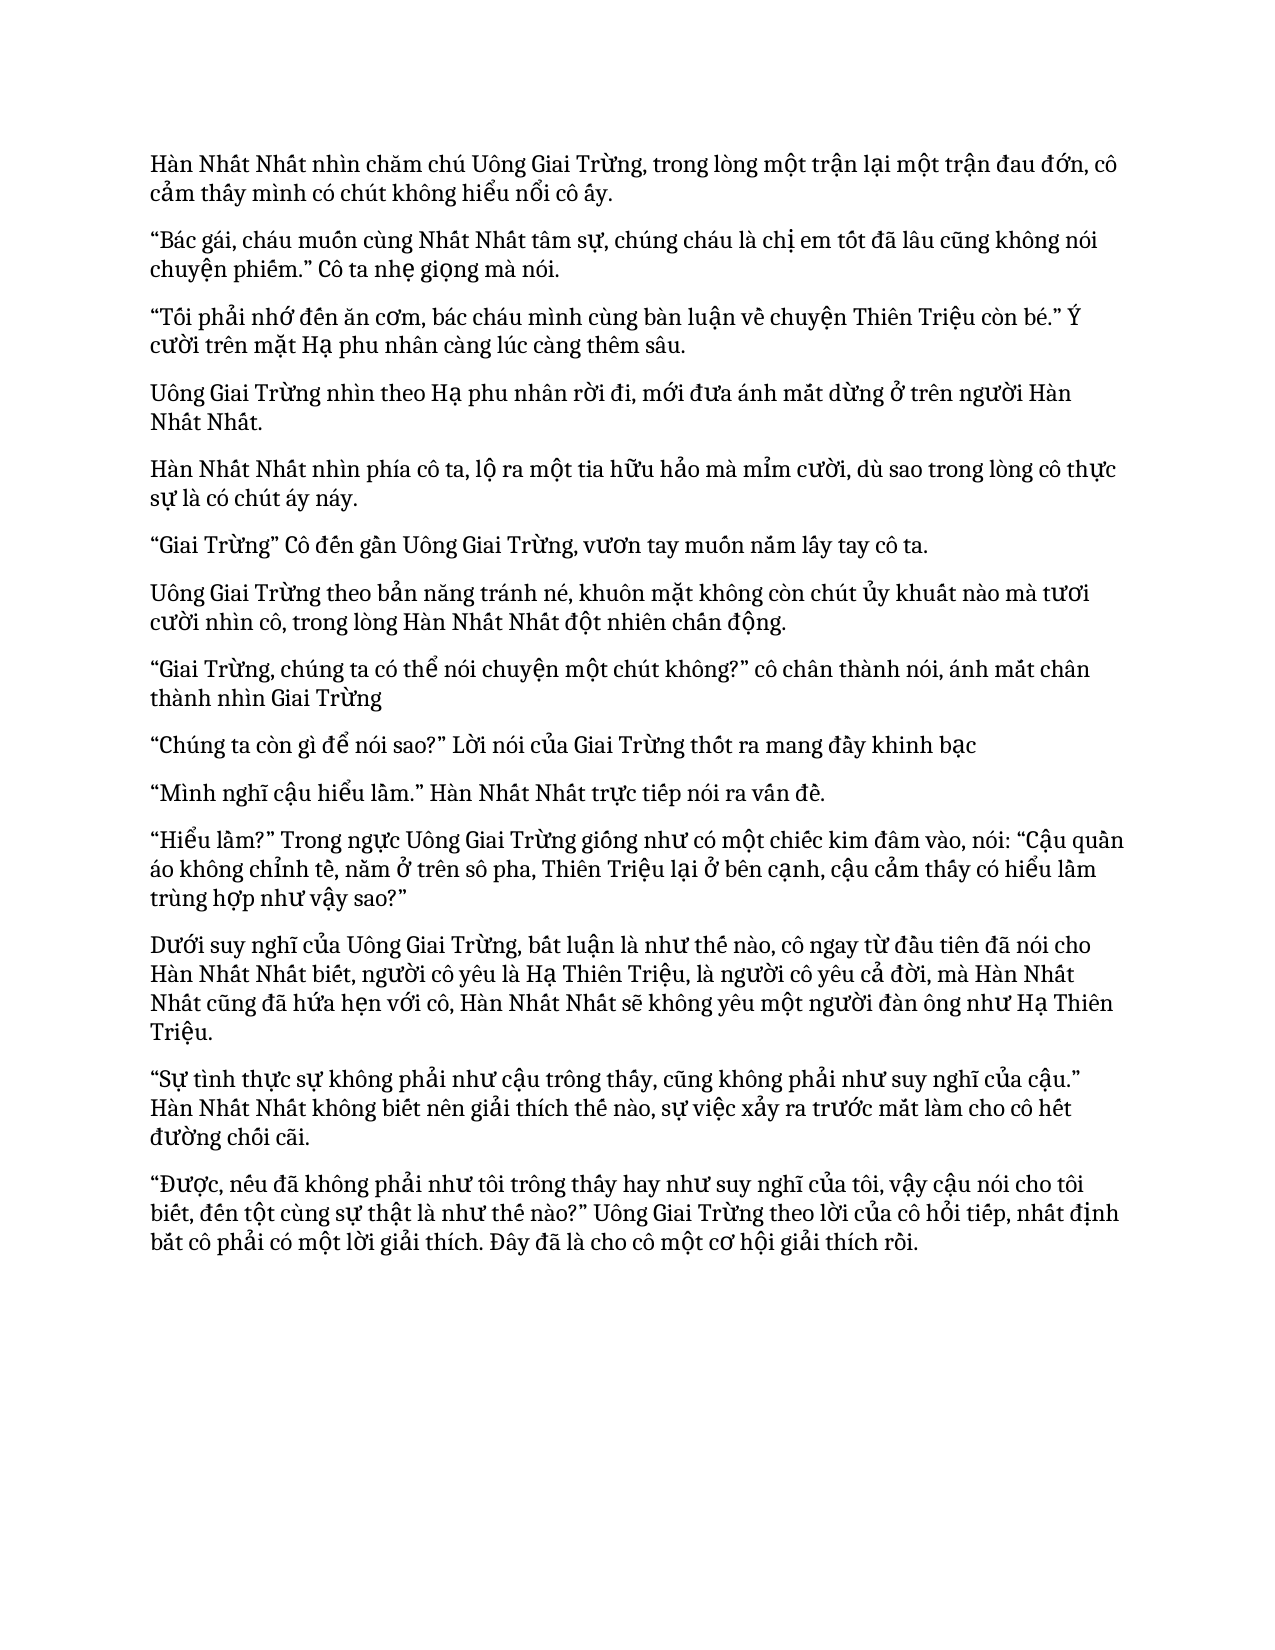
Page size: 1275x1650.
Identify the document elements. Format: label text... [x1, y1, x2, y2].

text “Sự tình thực sự không phải như cậu trông thấy, cũng không phải như suy nghĩ của cậu.” Hàn Nhất Nhất không biết nên giải thích thế nào, sự việc xảy ra trước mắt làm cho cô hết đường chối cãi. [150, 1065, 1125, 1151]
text “Hiểu lầm?” Trong ngực Uông Giai Trừng giống như có một chiếc kim đâm vào, nói: “Cậu quần áo không chỉnh tề, nằm ở trên sô pha, Thiên Triệu lại ở bên cạnh, cậu cảm thấy có hiểu lầm trùng hợp như vậy sao?” [150, 826, 1125, 912]
text Hàn Nhất Nhất nhìn phía cô ta, lộ ra một tia hữu hảo mà mỉm cười, dù sao trong lòng cô thực sự là có chút áy náy. [150, 455, 1125, 512]
text “Mình nghĩ cậu hiểu lầm.” Hàn Nhất Nhất trực tiếp nói ra vấn đề. [150, 779, 1125, 807]
text “Giai Trừng” Cô đến gần Uông Giai Trừng, vươn tay muốn nắm lấy tay cô ta. [150, 531, 1125, 560]
text Dưới suy nghĩ của Uông Giai Trừng, bất luận là như thế nào, cô ngay từ đầu tiên đã nói cho Hàn Nhất Nhất biết, người cô yêu là Hạ Thiên Triệu, là người cô yêu cả đời, mà Hàn Nhất Nhất cũng đã hứa hẹn với cô, Hàn Nhất Nhất sẽ không yêu một người đàn ông như Hạ Thiên Triệu. [150, 931, 1125, 1046]
text “Chúng ta còn gì để nói sao?” Lời nói của Giai Trừng thốt ra mang đầy khinh bạc [150, 731, 1125, 760]
text “Tối phải nhớ đến ăn cơm, bác cháu mình cùng bàn luận về chuyện Thiên Triệu còn bé.” Ý cười trên mặt Hạ phu nhân càng lúc càng thêm sâu. [150, 302, 1125, 360]
text “Được, nếu đã không phải như tôi trông thấy hay như suy nghĩ của tôi, vậy cậu nói cho tôi biết, đến tột cùng sự thật là như thế nào?” Uông Giai Trừng theo lời của cô hỏi tiếp, nhất định bắt cô phải có một lời giải thích. Đây đã là cho cô một cơ hội giải thích rồi. [150, 1170, 1125, 1256]
text Uông Giai Trừng nhìn theo Hạ phu nhân rời đi, mới đưa ánh mắt dừng ở trên người Hàn Nhất Nhất. [150, 379, 1125, 436]
text “Giai Trừng, chúng ta có thể nói chuyện một chút không?” cô chân thành nói, ánh mắt chân thành nhìn Giai Trừng [150, 655, 1125, 712]
text Hàn Nhất Nhất nhìn chăm chú Uông Giai Trừng, trong lòng một trận lại một trận đau đớn, cô cảm thấy mình có chút không hiểu nổi cô ấy. [150, 150, 1125, 207]
text “Bác gái, cháu muốn cùng Nhất Nhất tâm sự, chúng cháu là chị em tốt đã lâu cũng không nói chuyện phiếm.” Cô ta nhẹ giọng mà nói. [150, 226, 1125, 284]
text Uông Giai Trừng theo bản năng tránh né, khuôn mặt không còn chút ủy khuất nào mà tươi cười nhìn cô, trong lòng Hàn Nhất Nhất đột nhiên chấn động. [150, 579, 1125, 636]
